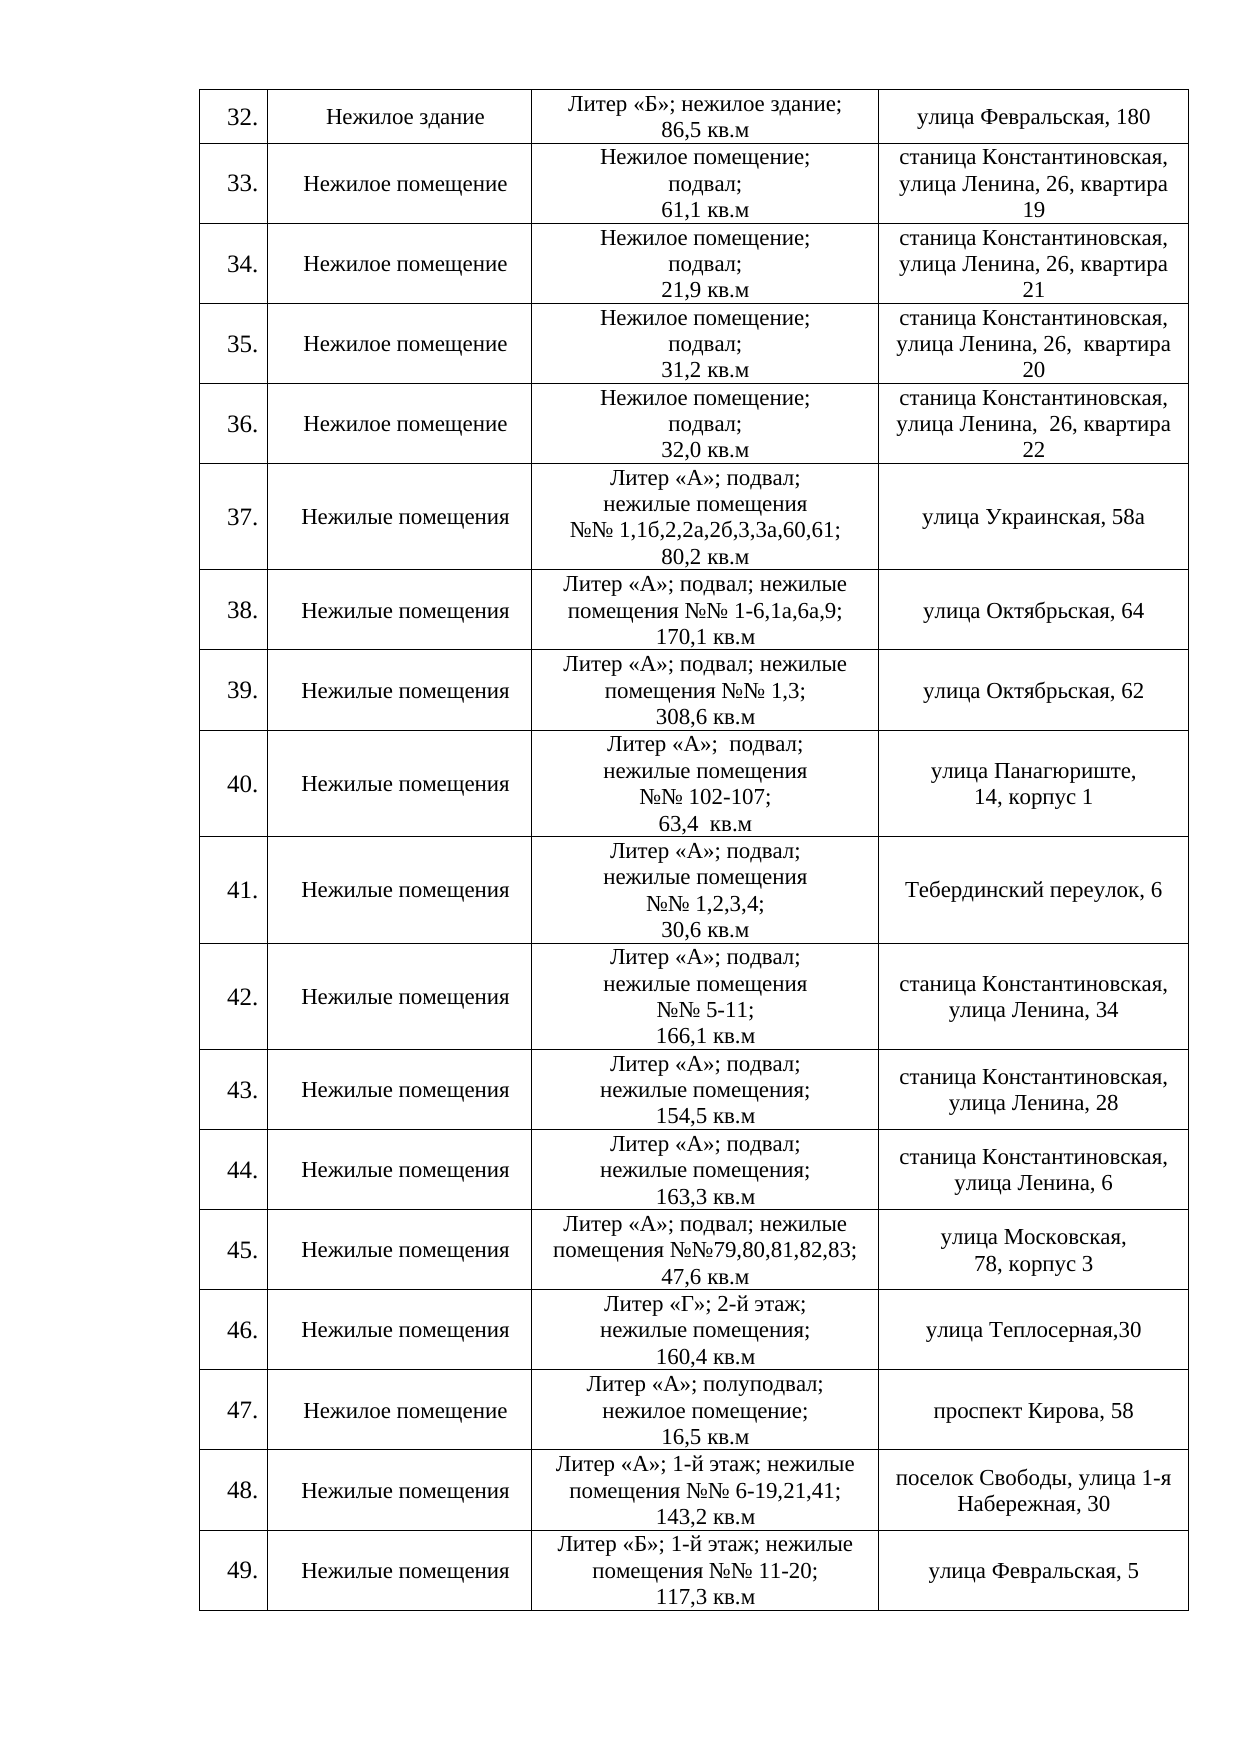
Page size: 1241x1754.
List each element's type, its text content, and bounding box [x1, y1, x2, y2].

table_cell Нежилое помещение; подвал; 31,2 кв.м [532, 304, 878, 383]
table_cell Литер «А»; подвал; нежилые помещения №№ 1,3; 308,6 кв.м [532, 650, 878, 729]
table_cell улица Февральская, 5 [879, 1531, 1188, 1609]
table_cell [200, 1130, 267, 1209]
table_cell станица Константиновская, улица Ленина, 28 [879, 1050, 1188, 1129]
table_cell Литер «Г»; 2-й этаж; нежилые помещения; 160,4 кв.м [532, 1290, 878, 1369]
table_cell [200, 1290, 267, 1369]
table_cell Литер «А»; подвал; нежилые помещения №№ 1,2,3,4; 30,6 кв.м [532, 837, 878, 942]
table_cell [200, 90, 267, 142]
table_cell [200, 464, 267, 569]
table_cell Литер «А»; подвал; нежилые помещения №№ 5-11; 166,1 кв.м [532, 944, 878, 1049]
table_cell [200, 384, 267, 463]
table_cell Нежилые помещения [268, 1450, 531, 1529]
table_cell улица Февральская, 180 [879, 90, 1188, 142]
table_cell станица Константиновская, улица Ленина, 26, квартира 20 [879, 304, 1188, 383]
table_cell Нежилые помещения [268, 464, 531, 569]
table_cell [200, 1370, 267, 1449]
table_cell [200, 570, 267, 649]
table_cell [200, 650, 267, 729]
table_cell Нежилые помещения [268, 837, 531, 942]
table_cell Нежилые помещения [268, 570, 531, 649]
table_cell [200, 224, 267, 303]
table_cell Нежилые помещения [268, 1130, 531, 1209]
table_cell станица Константиновская, улица Ленина, 6 [879, 1130, 1188, 1209]
table_cell [200, 1050, 267, 1129]
table_cell [200, 944, 267, 1049]
table_cell Нежилое помещение [268, 384, 531, 463]
table_cell Нежилое помещение; подвал; 61,1 кв.м [532, 144, 878, 222]
table_cell [200, 1531, 267, 1609]
table_cell Литер «А»; подвал; нежилые помещения №№ 102-107; 63,4 кв.м [532, 731, 878, 836]
table_cell Нежилые помещения [268, 731, 531, 836]
table_cell улица Панагюриште, 14, корпус 1 [879, 731, 1188, 836]
table_cell Нежилое помещение [268, 144, 531, 222]
table_cell Нежилые помещения [268, 1050, 531, 1129]
table_cell станица Константиновская, улица Ленина, 26, квартира 19 [879, 144, 1188, 222]
table_cell Нежилое здание [268, 90, 531, 142]
table_cell улица Октябрьская, 64 [879, 570, 1188, 649]
table_cell Нежилые помещения [268, 1290, 531, 1369]
table_cell Тебердинский переулок, 6 [879, 837, 1188, 942]
table_cell станица Константиновская, улица Ленина, 26, квартира 22 [879, 384, 1188, 463]
table_cell Литер «А»; полуподвал; нежилое помещение; 16,5 кв.м [532, 1370, 878, 1449]
table_cell Нежилые помещения [268, 1210, 531, 1289]
table_cell Литер «А»; подвал; нежилые помещения; 154,5 кв.м [532, 1050, 878, 1129]
table_cell Литер «А»; подвал; нежилые помещения №№ 1-6,1а,6а,9; 170,1 кв.м [532, 570, 878, 649]
table_cell улица Московская, 78, корпус 3 [879, 1210, 1188, 1289]
table_cell Нежилое помещение [268, 224, 531, 303]
table_cell Литер «А»; 1-й этаж; нежилые помещения №№ 6-19,21,41; 143,2 кв.м [532, 1450, 878, 1529]
table_cell [200, 1210, 267, 1289]
table_cell [200, 731, 267, 836]
table_cell Литер «А»; подвал; нежилые помещения; 163,3 кв.м [532, 1130, 878, 1209]
table_cell улица Теплосерная,30 [879, 1290, 1188, 1369]
table_cell станица Константиновская, улица Ленина, 26, квартира 21 [879, 224, 1188, 303]
table_cell проспект Кирова, 58 [879, 1370, 1188, 1449]
table_cell Нежилое помещение [268, 1370, 531, 1449]
table_cell Нежилое помещение [268, 304, 531, 383]
table_cell Нежилые помещения [268, 650, 531, 729]
table_cell Нежилые помещения [268, 1531, 531, 1609]
table_cell Нежилое помещение; подвал; 21,9 кв.м [532, 224, 878, 303]
table_cell станица Константиновская, улица Ленина, 34 [879, 944, 1188, 1049]
table_cell [200, 1450, 267, 1529]
table_cell Нежилое помещение; подвал; 32,0 кв.м [532, 384, 878, 463]
table_cell Литер «А»; подвал; нежилые помещения №№79,80,81,82,83; 47,6 кв.м [532, 1210, 878, 1289]
table_cell Нежилые помещения [268, 944, 531, 1049]
table_cell Литер «Б»; нежилое здание; 86,5 кв.м [532, 90, 878, 142]
table_cell поселок Свободы, улица 1-я Набережная, 30 [879, 1450, 1188, 1529]
table_cell улица Украинская, 58а [879, 464, 1188, 569]
table_cell [200, 837, 267, 942]
table_cell Литер «А»; подвал; нежилые помещения №№ 1,1б,2,2а,2б,3,3а,60,61; 80,2 кв.м [532, 464, 878, 569]
table_cell [200, 304, 267, 383]
table_cell [200, 144, 267, 222]
table_cell улица Октябрьская, 62 [879, 650, 1188, 729]
table_cell Литер «Б»; 1-й этаж; нежилые помещения №№ 11-20; 117,3 кв.м [532, 1531, 878, 1609]
